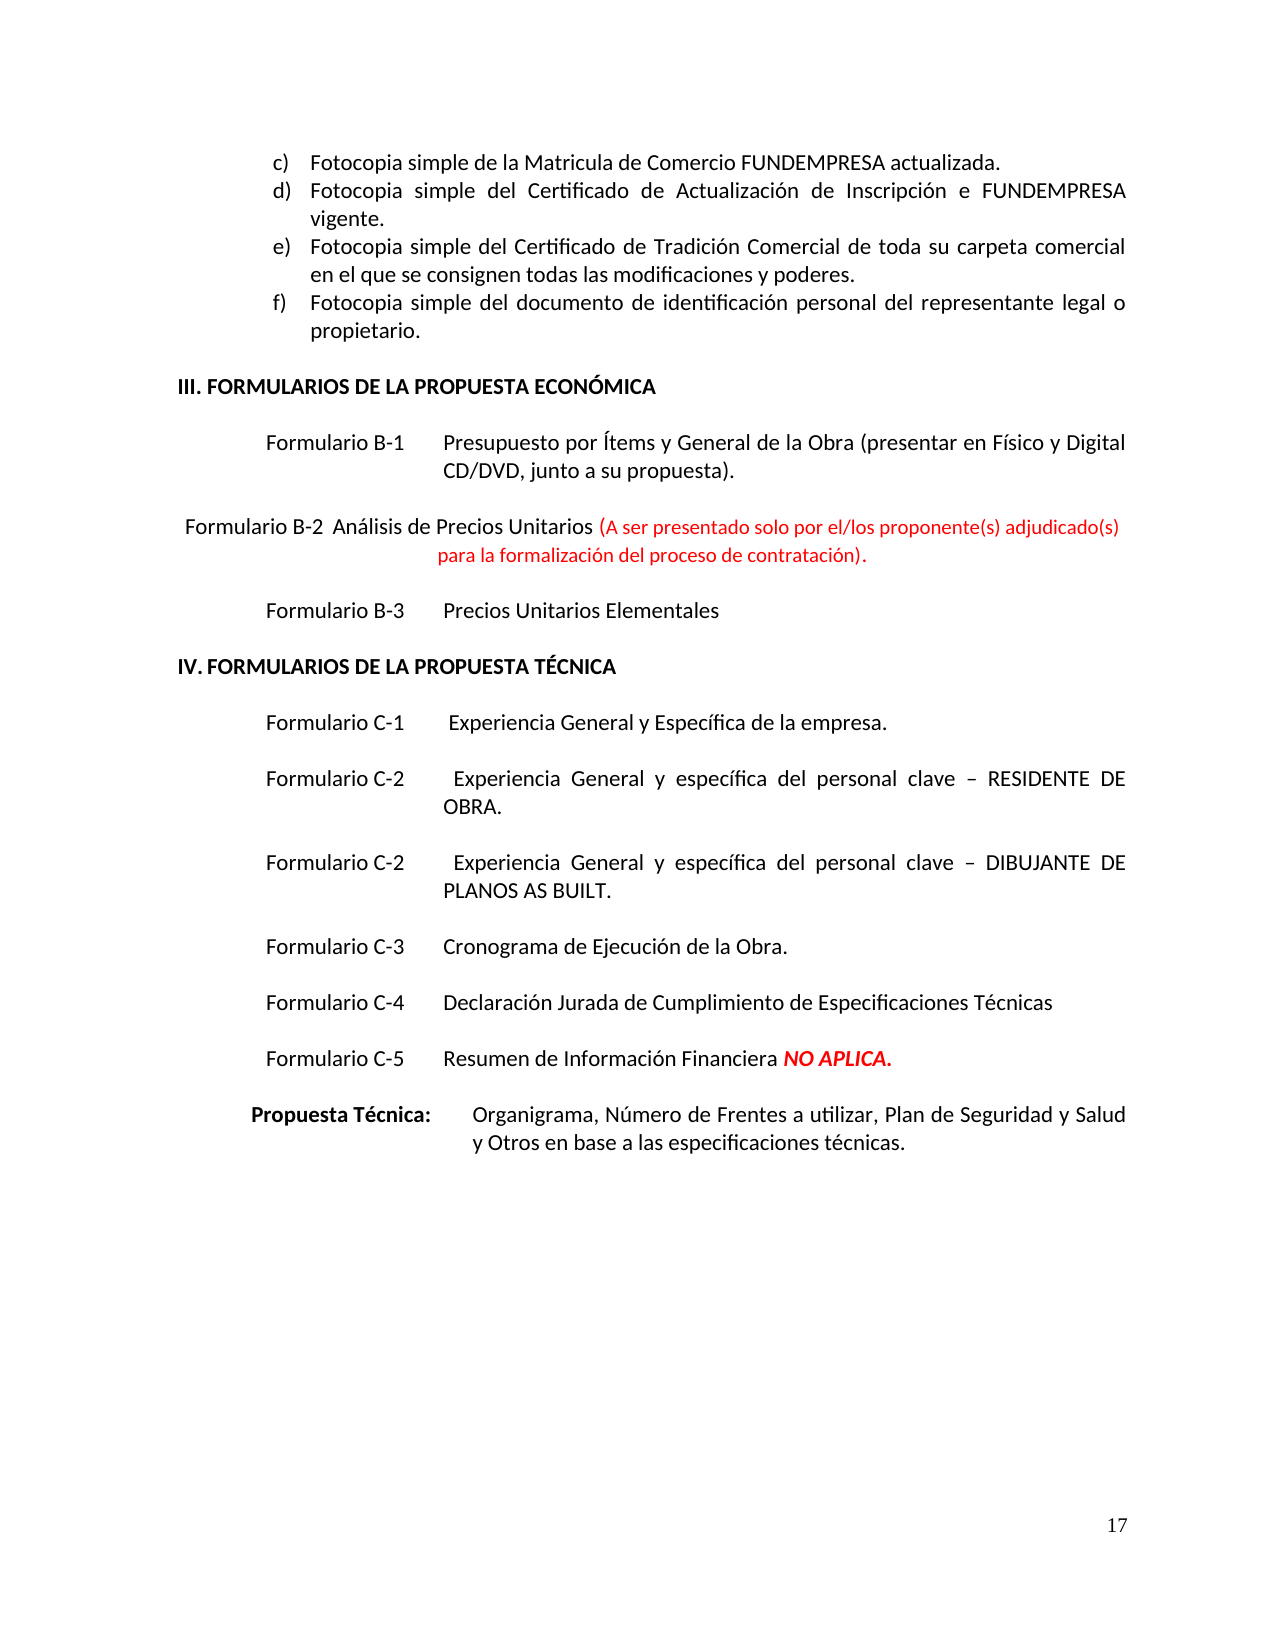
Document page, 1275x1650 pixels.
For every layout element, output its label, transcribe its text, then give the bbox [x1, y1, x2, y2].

list Fotocopia simple del Certificado de Actualización de Inscripción e FUNDEMPRESA vigente. [273, 176, 1127, 232]
text Formulario C-5 Resumen de Información Financiera NO APLICA. [266, 1044, 1127, 1072]
text Formulario C-2 Experiencia General y específica del personal clave – DIBUJANTE DE PLANOS AS BUILT. [266, 848, 1127, 904]
list FORMULARIOS DE LA PROPUESTA TÉCNICA [177, 652, 1127, 680]
list FORMULARIOS DE LA PROPUESTA ECONÓMICA [177, 372, 1127, 400]
text Formulario C-2 Experiencia General y específica del personal clave – RESIDENTE DE OBRA. [266, 764, 1127, 820]
list Fotocopia simple de la Matricula de Comercio FUNDEMPRESA actualizada. [273, 148, 1127, 176]
text Propuesta Técnica: Organigrama, Número de Frentes a utilizar, Plan de Seguridad y Salud y Otros en base a las especificaciones técnicas. [251, 1100, 1127, 1156]
text Formulario B-1 Presupuesto por Ítems y General de la Obra (presentar en Físico y Digital CD/DVD, junto a su propuesta). [266, 428, 1127, 484]
text Formulario C-1 Experiencia General y Específica de la empresa. [266, 708, 1127, 736]
text Formulario B-2 Análisis de Precios Unitarios (A ser presentado solo por el/los proponente(s) adjudicado(s) para la formalización del proceso de contratación). [177, 512, 1127, 568]
text Formulario C-4 Declaración Jurada de Cumplimiento de Especificaciones Técnicas [266, 988, 1127, 1016]
list Fotocopia simple del documento de identificación personal del representante legal o propietario. [273, 288, 1127, 344]
text Formulario C-3 Cronograma de Ejecución de la Obra. [266, 932, 1127, 960]
list Fotocopia simple del Certificado de Tradición Comercial de toda su carpeta comercial en el que se consignen todas las modificaciones y poderes. [273, 232, 1127, 288]
text Formulario B-3 Precios Unitarios Elementales [266, 596, 1127, 624]
